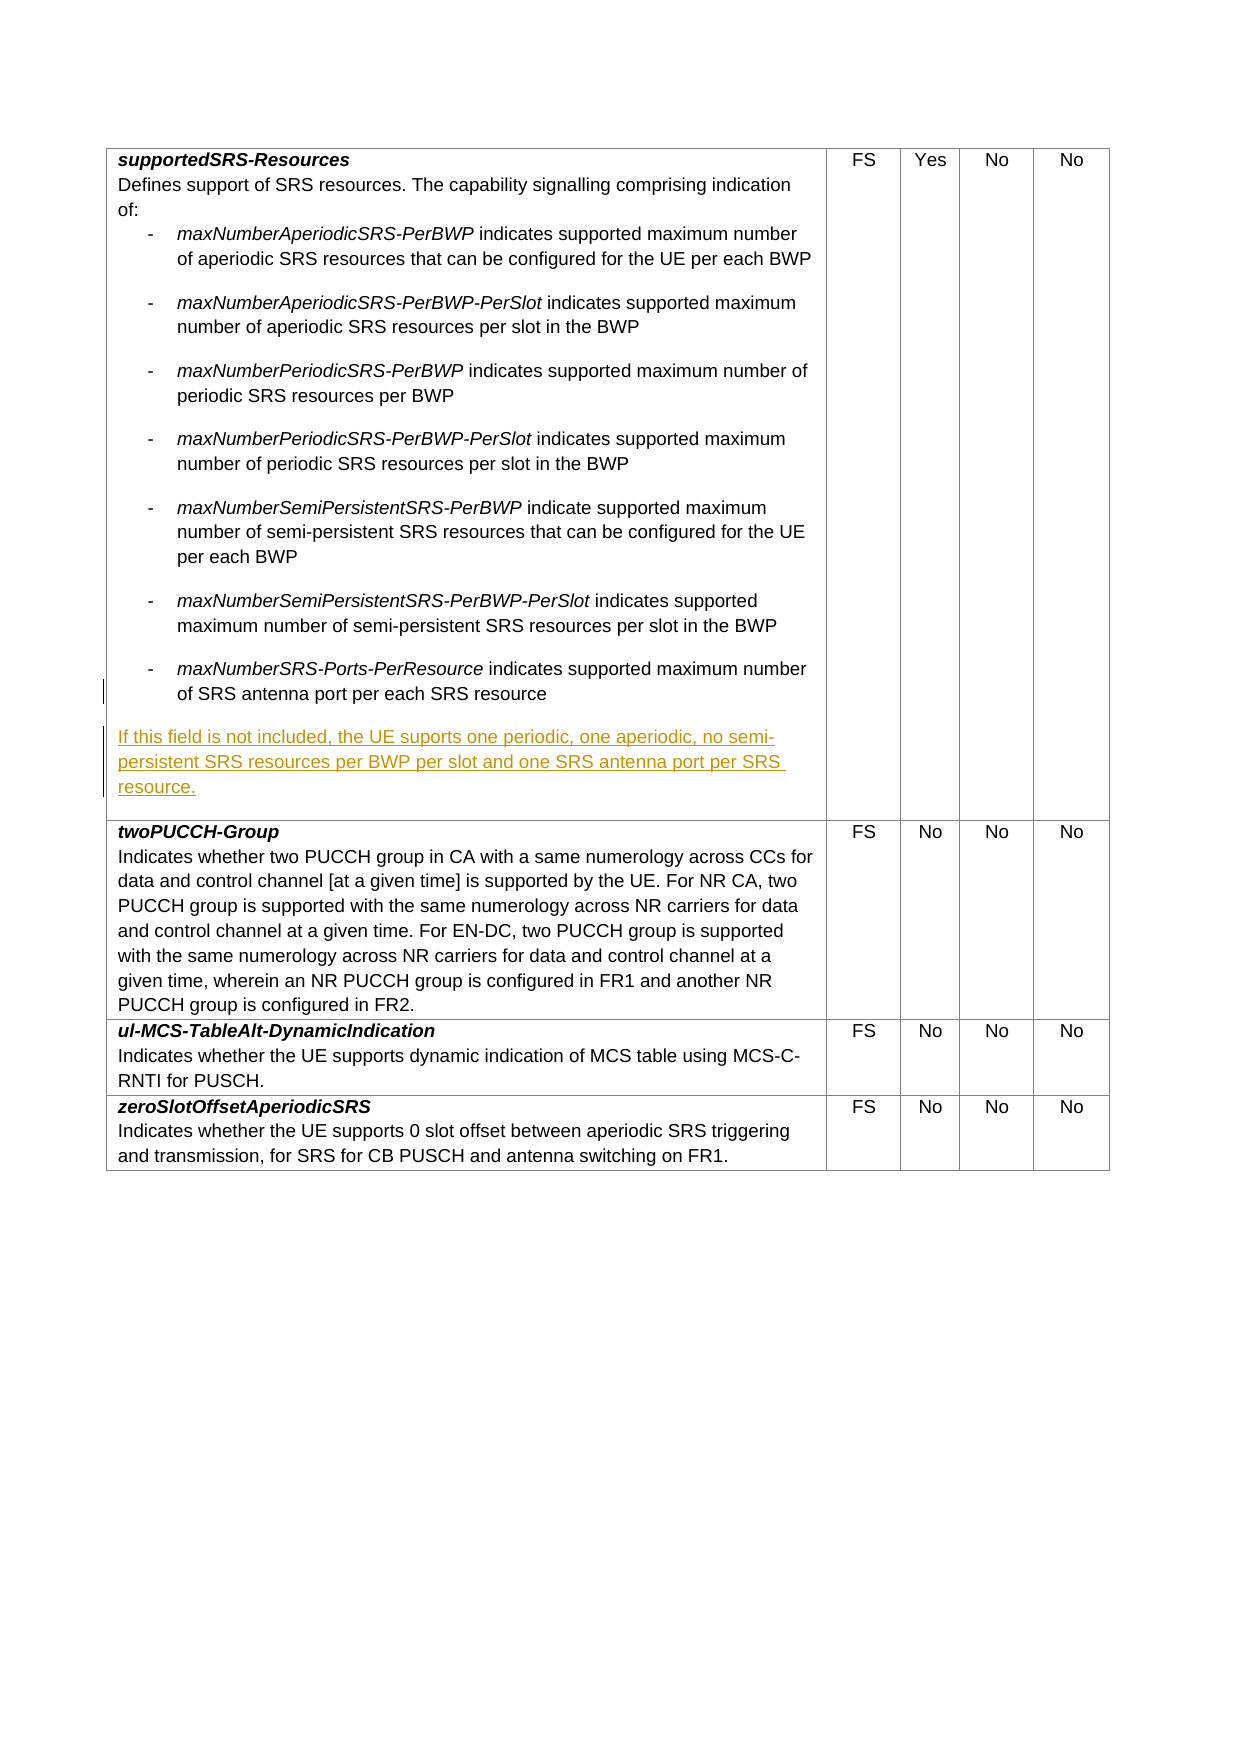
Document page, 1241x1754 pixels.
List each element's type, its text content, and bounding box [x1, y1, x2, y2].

table_cell FS [827, 821, 900, 1019]
table_cell No [901, 1020, 959, 1094]
table_cell FS [827, 149, 900, 820]
table_cell twoPUCCH-Group Indicates whether two PUCCH group in CA with a same numerology across CCs for data and control channel [at a given time] is supported by the UE. For NR CA, two PUCCH group is supported with the same numerology across NR carriers for data and control channel at a given time. For EN-DC, two PUCCH group is supported with the same numerology across NR carriers for data and control channel at a given time, wherein an NR PUCCH group is configured in FR1 and another NR PUCCH group is configured in FR2. [107, 821, 826, 1019]
table_cell No [960, 149, 1033, 820]
table_cell No [901, 1096, 959, 1170]
table_cell FS [827, 1096, 900, 1170]
table_cell Yes [901, 149, 959, 820]
table_cell No [1034, 149, 1109, 820]
table_cell zeroSlotOffsetAperiodicSRS Indicates whether the UE supports 0 slot offset between aperiodic SRS triggering and transmission, for SRS for CB PUSCH and antenna switching on FR1. [107, 1096, 826, 1170]
table_cell No [960, 1020, 1033, 1094]
table_cell FS [827, 1020, 900, 1094]
table_cell supportedSRS-Resources Defines support of SRS resources. The capability signalling comprising indication of: - maxNumberAperiodicSRS-PerBWP indicates supported maximum number of aperiodic SRS resources that can be configured for the UE per each BWP - maxNumberAperiodicSRS-PerBWP-PerSlot indicates supported maximum number of aperiodic SRS resources per slot in the BWP - maxNumberPeriodicSRS-PerBWP indicates supported maximum number of periodic SRS resources per BWP - maxNumberPeriodicSRS-PerBWP-PerSlot indicates supported maximum number of periodic SRS resources per slot in the BWP - maxNumberSemiPersistentSRS-PerBWP indicate supported maximum number of semi-persistent SRS resources that can be configured for the UE per each BWP - maxNumberSemiPersistentSRS-PerBWP-PerSlot indicates supported maximum number of semi-persistent SRS resources per slot in the BWP - maxNumberSRS-Ports-PerResource indicates supported maximum number of SRS antenna port per each SRS resource [107, 149, 826, 820]
table_cell No [1034, 821, 1109, 1019]
table_cell ul-MCS-TableAlt-DynamicIndication Indicates whether the UE supports dynamic indication of MCS table using MCS-C-RNTI for PUSCH. [107, 1020, 826, 1094]
table_cell No [960, 821, 1033, 1019]
table_cell No [1034, 1096, 1109, 1170]
table_cell No [960, 1096, 1033, 1170]
table_cell No [1034, 1020, 1109, 1094]
table_cell No [901, 821, 959, 1019]
